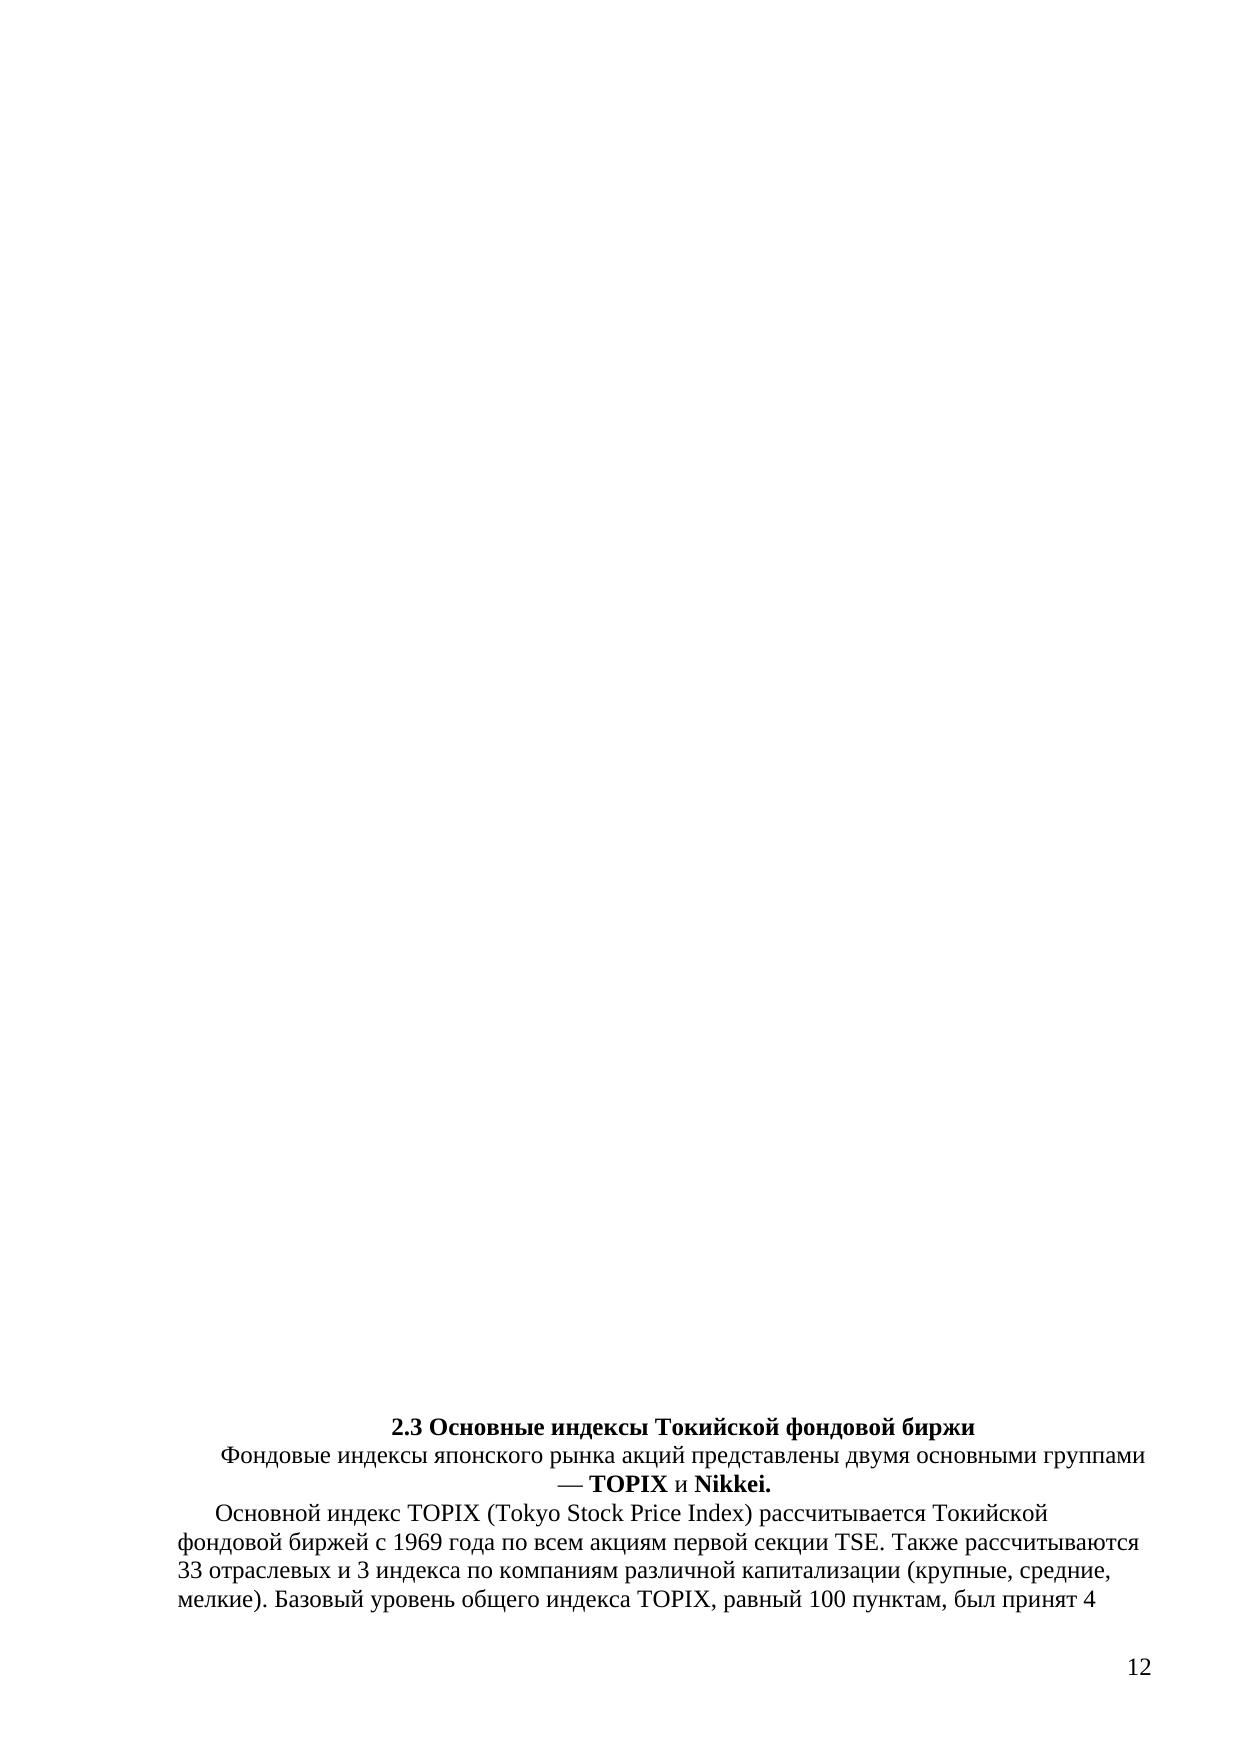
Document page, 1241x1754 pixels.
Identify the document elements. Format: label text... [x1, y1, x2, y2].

text 2.3 Основные индексы Токийской фондовой биржи [177, 1412, 1152, 1441]
text Фондовые индексы японского рынка акций представлены двумя основными группами — TOPIX и Nikkei. [177, 1441, 1152, 1498]
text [177, 1498, 1152, 1613]
